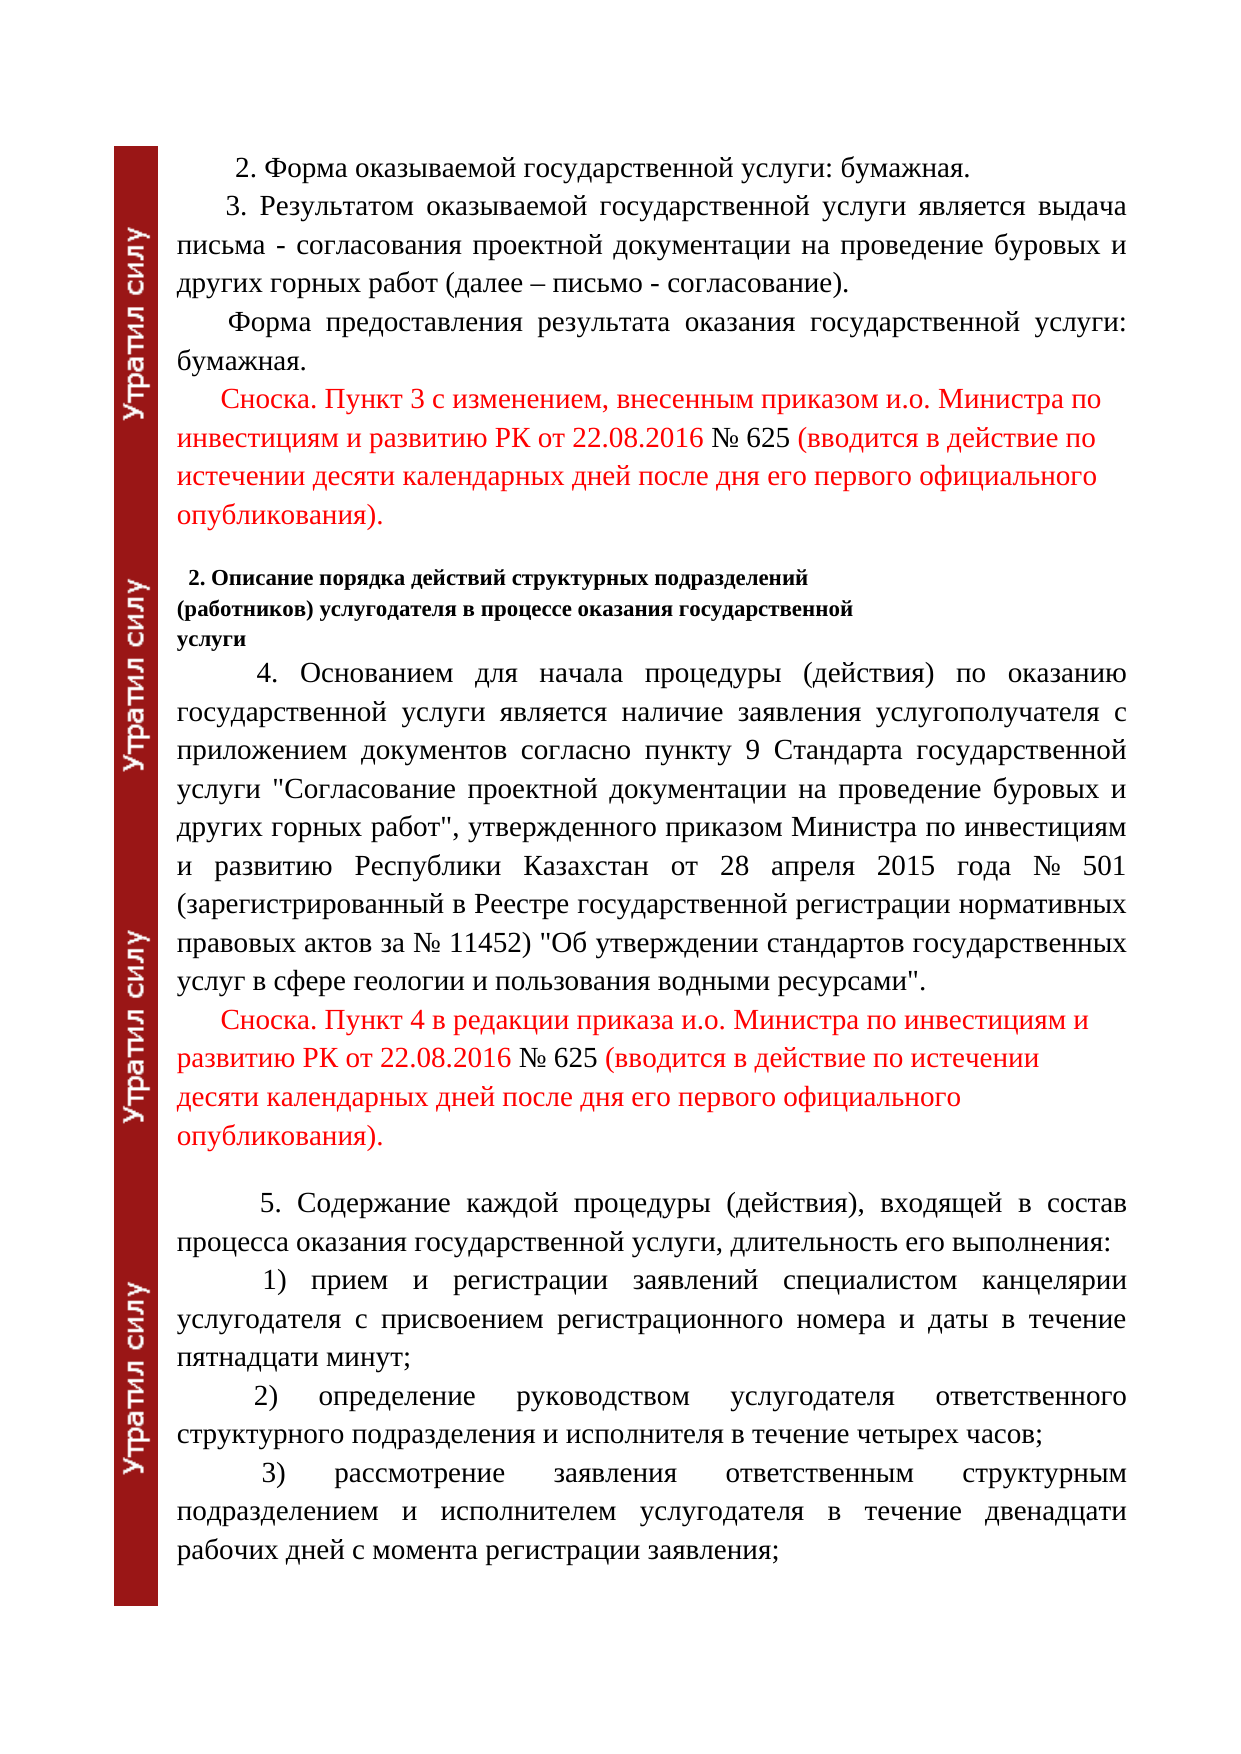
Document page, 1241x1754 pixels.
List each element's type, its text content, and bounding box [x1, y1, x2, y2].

picture [114, 1181, 158, 1185]
text Сноска. Пункт 4 в редакции приказа и.о. Министра по инвестициям и развитию РК от 22.08.2016 № 625 (вводится в действие по истечении десяти календарных дней после дня его первого официального опубликования). [112, 1002, 1128, 1181]
picture [114, 997, 158, 1002]
picture [114, 1566, 158, 1606]
picture [114, 651, 158, 655]
text 3) рассмотрение заявления ответственным структурным подразделением и исполнителем услугодателя в течение двенадцати рабочих дней с момента регистрации заявления; [112, 1455, 1128, 1566]
picture [114, 1257, 158, 1262]
text Форма предоставления результата оказания государственной услуги: бумажная. [112, 304, 1128, 376]
picture [114, 146, 158, 150]
text 2. Описание порядка действий структурных подразделений (работников) услугодателя в процессе оказания государственной услуги [112, 564, 1128, 651]
picture [114, 299, 158, 304]
picture [114, 376, 158, 381]
picture [114, 1450, 158, 1455]
text 5. Содержание каждой процедуры (действия), входящей в состав процесса оказания государственной услуги, длительность его выполнения: [112, 1185, 1128, 1257]
text 3. Результатом оказываемой государственной услуги является выдача письма - согласования проектной документации на проведение буровых и других горных работ (далее – письмо - согласование). [112, 188, 1128, 299]
text 4. Основанием для начала процедуры (действия) по оказанию государственной услуги является наличие заявления услугополучателя с приложением документов согласно пункту 9 Стандарта государственной услуги "Согласование проектной документации на проведение буровых и других горных работ", утвержденного приказом Министра по инвестициям и развитию Республики Казахстан от 28 апреля 2015 года № 501 (зарегистрированный в Реестре государственной регистрации нормативных правовых актов за № 11452) "Об утверждении стандартов государственных услуг в сфере геологии и пользования водными ресурсами". [112, 655, 1128, 997]
picture [114, 183, 158, 188]
text Сноска. Пункт 3 с изменением, внесенным приказом и.о. Министра по инвестициям и развитию РК от 22.08.2016 № 625 (вводится в действие по истечении десяти календарных дней после дня его первого официального опубликования). [112, 381, 1128, 561]
picture [114, 1373, 158, 1378]
text 1) прием и регистрации заявлений специалистом канцелярии услугодателя с присвоением регистрационного номера и даты в течение пятнадцати минут; [112, 1262, 1128, 1373]
text 2) определение руководством услугодателя ответственного структурного подразделения и исполнителя в течение четырех часов; [112, 1378, 1128, 1450]
text 2. Форма оказываемой государственной услуги: бумажная. [112, 150, 1128, 183]
